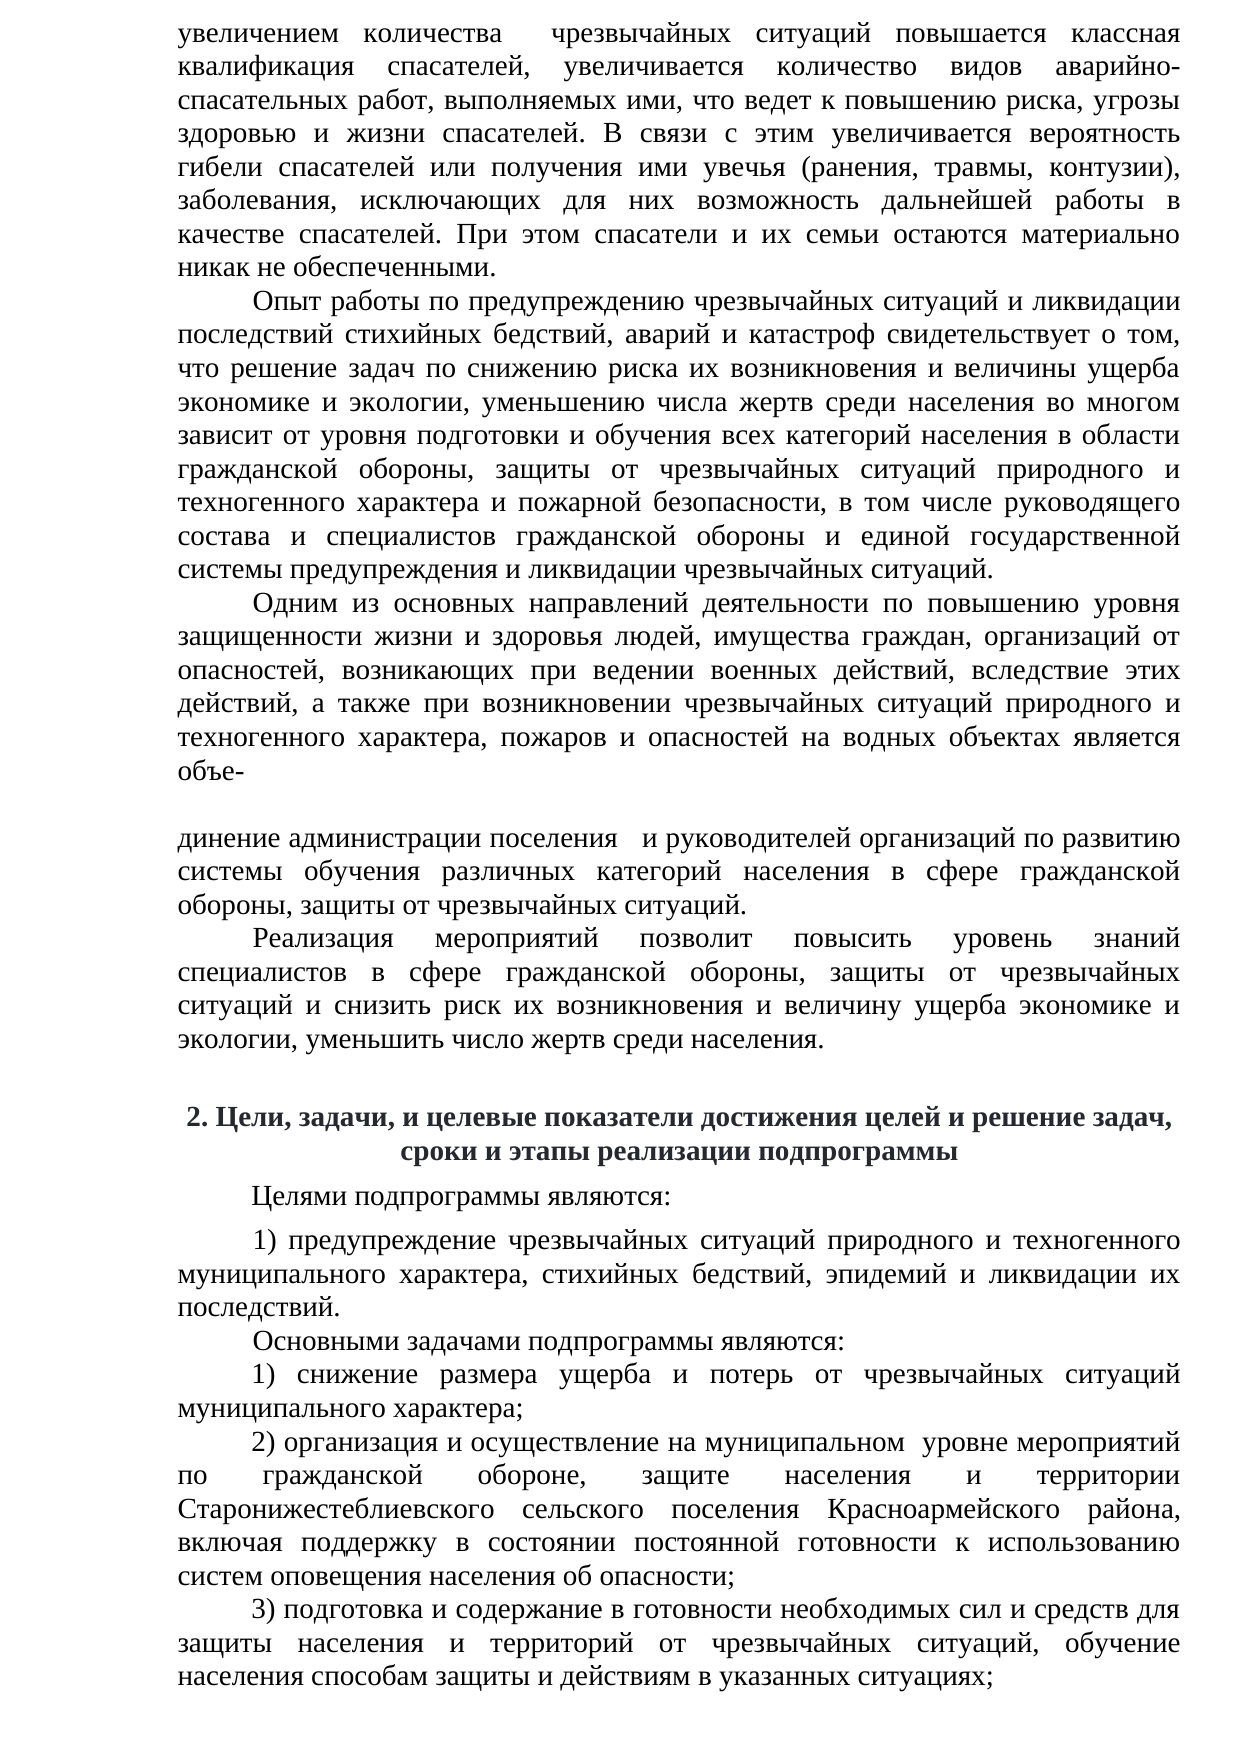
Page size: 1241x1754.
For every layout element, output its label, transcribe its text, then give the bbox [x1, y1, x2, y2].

text Основными задачами подпрограммы являются: [177, 1323, 1181, 1357]
text 1) снижение размера ущерба и потерь от чрезвычайных ситуаций муниципального характера; [177, 1357, 1181, 1424]
text 2) организация и осуществление на муниципальном уровне мероприятий по гражданской обороне, защите населения и территории Старонижестеблиевского сельского поселения Красноармейского района, включая поддержку в состоянии постоянной готовности к использованию систем оповещения населения об опасности; [177, 1424, 1181, 1591]
text Целями подпрограммы являются: [177, 1178, 1181, 1211]
text 2. Цели, задачи, и целевые показатели достижения целей и решение задач, сроки и этапы реализации подпрограммы [177, 1099, 1181, 1166]
text динение администрации поселения и руководителей организаций по развитию системы обучения различных категорий населения в сфере гражданской обороны, защиты от чрезвычайных ситуаций. [177, 820, 1181, 920]
text 1) предупреждение чрезвычайных ситуаций природного и техногенного муниципального характера, стихийных бедствий, эпидемий и ликвидации их последствий. [177, 1222, 1181, 1323]
text Опыт работы по предупреждению чрезвычайных ситуаций и ликвидации последствий стихийных бедствий, аварий и катастроф свидетельствует о том, что решение задач по снижению риска их возникновения и величины ущерба экономике и экологии, уменьшению числа жертв среди населения во многом зависит от уровня подготовки и обучения всех категорий населения в области гражданской обороны, защиты от чрезвычайных ситуаций природного и техногенного характера и пожарной безопасности, в том числе руководящего состава и специалистов гражданской обороны и единой государственной системы предупреждения и ликвидации чрезвычайных ситуаций. [177, 283, 1181, 585]
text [177, 15, 1181, 283]
text Одним из основных направлений деятельности по повышению уровня защищенности жизни и здоровья людей, имущества граждан, организаций от опасностей, возникающих при ведении военных действий, вследствие этих действий, а также при возникновении чрезвычайных ситуаций природного и техногенного характера, пожаров и опасностей на водных объектах является объе- [177, 585, 1181, 786]
text 3) подготовка и содержание в готовности необходимых сил и средств для защиты населения и территорий от чрезвычайных ситуаций, обучение населения способам защиты и действиям в указанных ситуациях; [177, 1591, 1181, 1692]
text Реализация мероприятий позволит повысить уровень знаний специалистов в сфере гражданской обороны, защиты от чрезвычайных ситуаций и снизить риск их возникновения и величину ущерба экономике и экологии, уменьшить число жертв среди населения. [177, 920, 1181, 1054]
